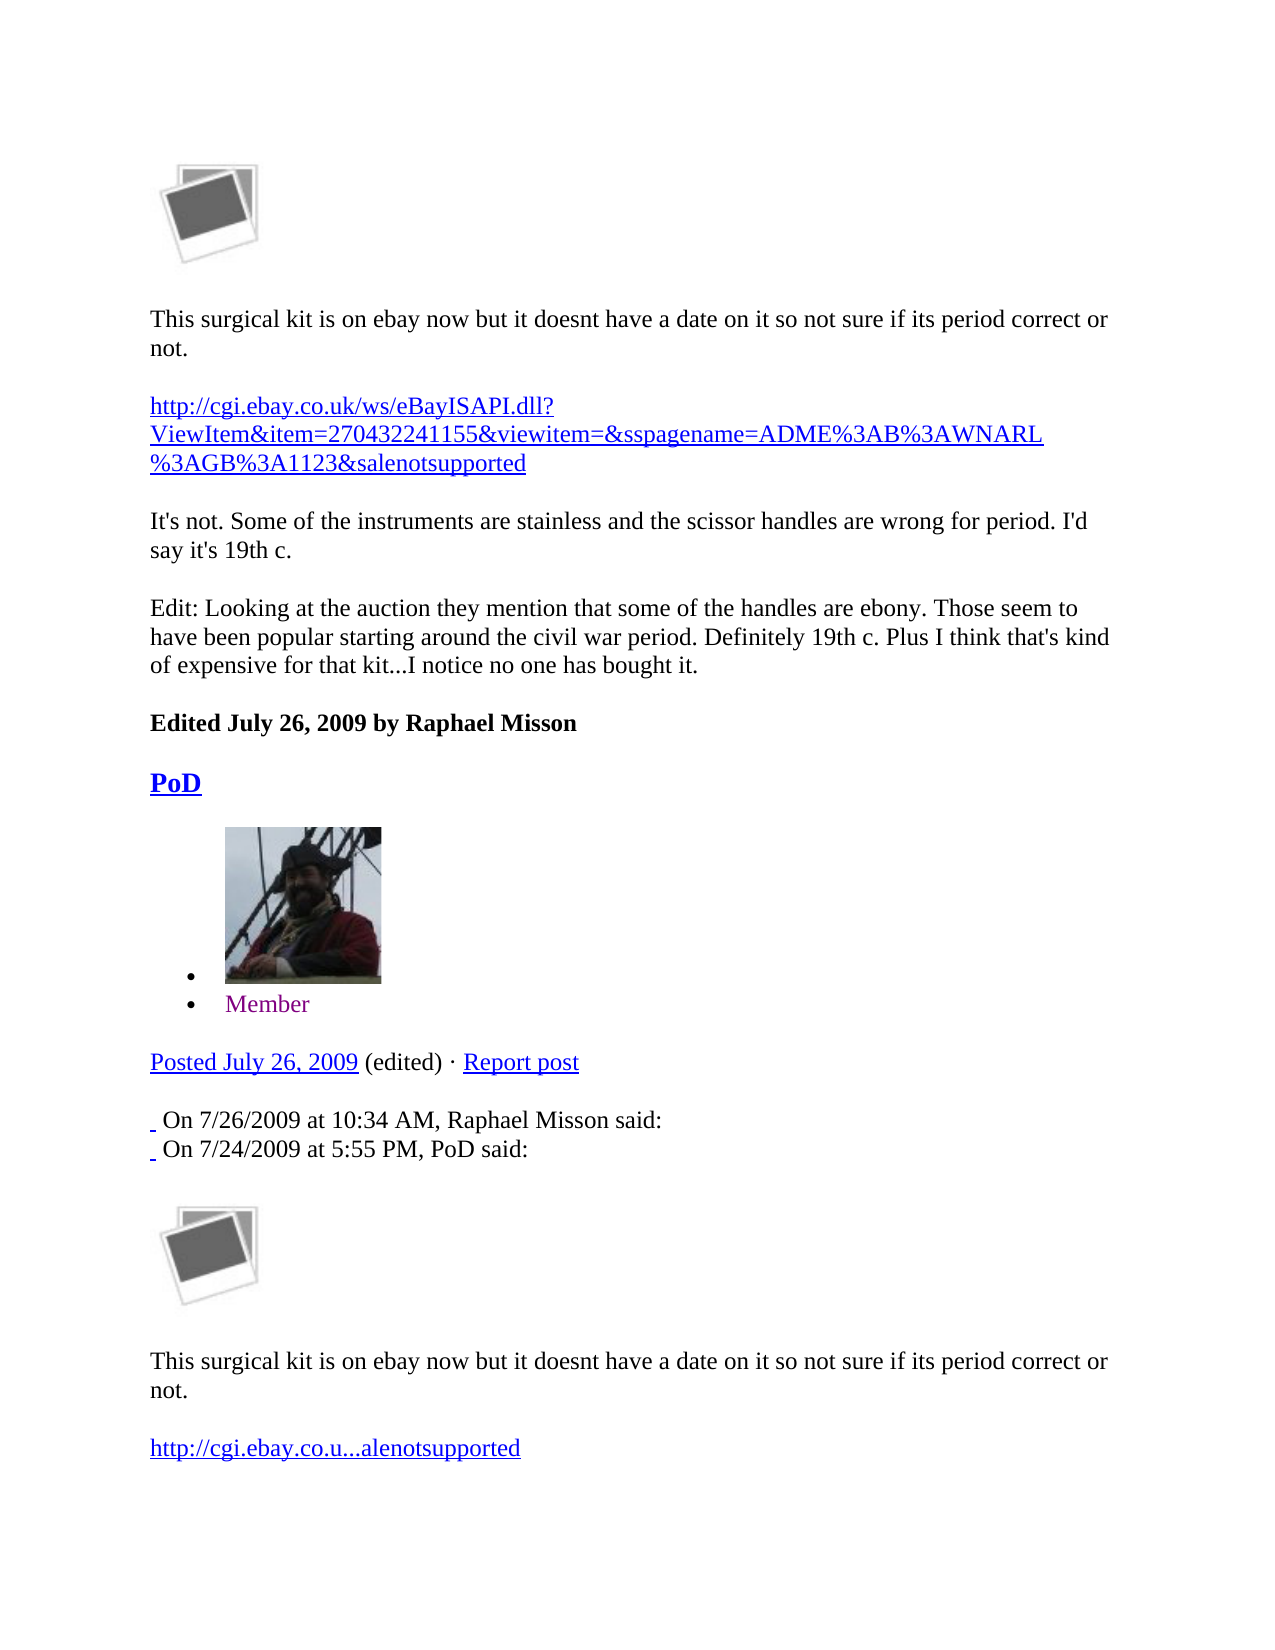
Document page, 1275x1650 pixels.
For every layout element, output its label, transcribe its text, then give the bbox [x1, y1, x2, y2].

text PoD [150, 766, 1125, 799]
picture [150, 1192, 275, 1317]
picture [225, 827, 382, 984]
text Edit: Looking at the auction they mention that some of the handles are ebony. Those seem to have been popular starting around the civil war period. Definitely 19th c. Plus I think that's kind of expensive for that kit...I notice no one has bought it. [150, 593, 1125, 679]
text http://cgi.ebay.co.uk/ws/eBayISAPI.dll?ViewItem&item=270432241155&viewitem=&sspagename=ADME%3AB%3AWNARL%3AGB%3A1123&salenotsupported [150, 391, 1125, 477]
text This surgical kit is on ebay now but it doesnt have a date on it so not sure if its period correct or not. [150, 304, 1125, 362]
picture [150, 150, 275, 275]
text On 7/26/2009 at 10:34 AM, Raphael Misson said: [150, 1105, 1125, 1134]
text This surgical kit is on ebay now but it doesnt have a date on it so not sure if its period correct or not. [150, 1346, 1125, 1404]
list Member [187, 989, 1125, 1018]
text On 7/24/2009 at 5:55 PM, PoD said: [150, 1134, 1125, 1163]
text http://cgi.ebay.co.u...alenotsupported [150, 1433, 1125, 1462]
text Edited July 26, 2009 by Raphael Misson [150, 708, 1125, 737]
text It's not. Some of the instruments are stainless and the scissor handles are wrong for period. I'd say it's 19th c. [150, 506, 1125, 564]
text Posted July 26, 2009 (edited) · Report post [150, 1047, 1125, 1076]
